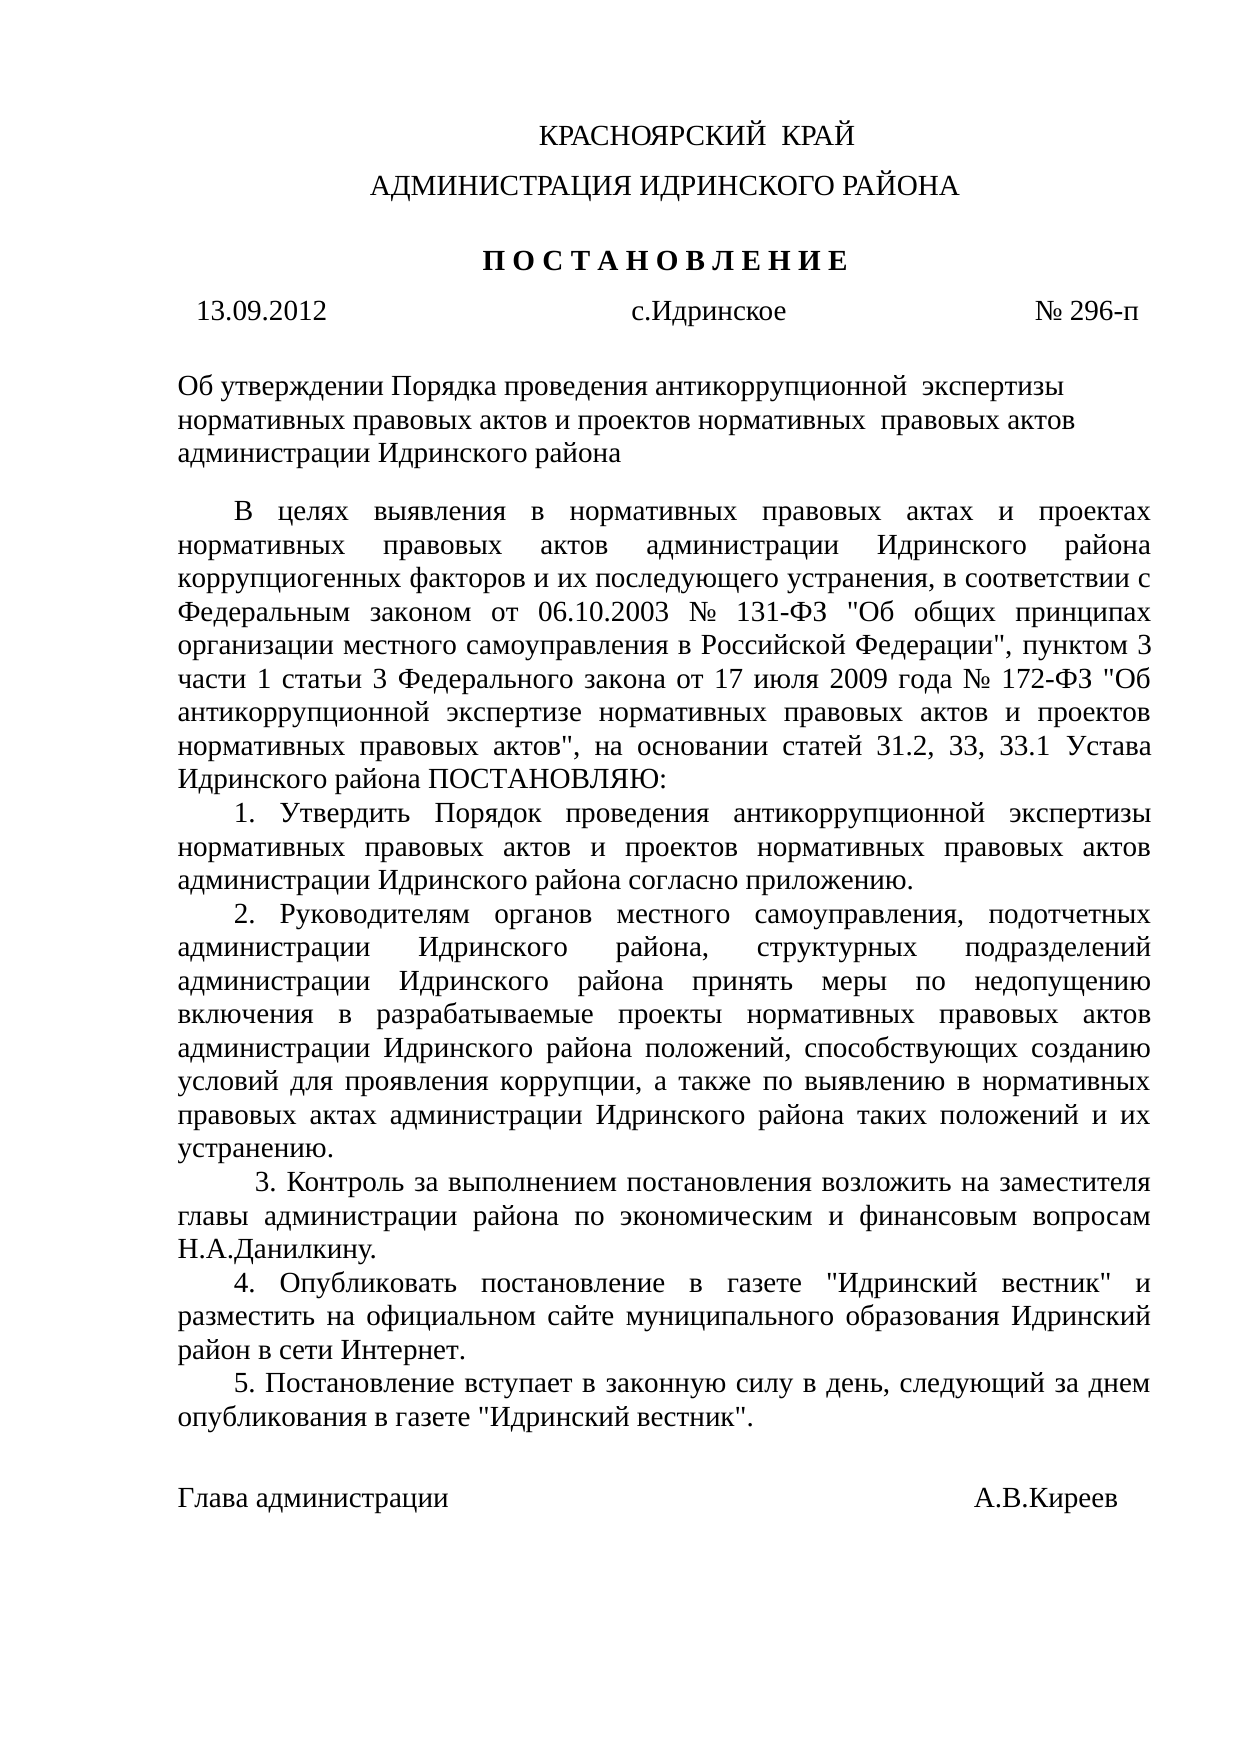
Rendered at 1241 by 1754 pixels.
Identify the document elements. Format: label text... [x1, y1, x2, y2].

text В целях выявления в нормативных правовых актах и проектах нормативных правовых актов администрации Идринского района коррупциогенных факторов и их последующего устранения, в соответствии с Федеральным законом от 06.10.2003 № 131-ФЗ "Об общих принципах организации местного самоуправления в Российской Федерации", пунктом 3 части 1 статьи 3 Федерального закона от 17 июля 2009 года № 172-ФЗ "Об антикоррупционной экспертизе нормативных правовых актов и проектов нормативных правовых актов", на основании статей 31.2, 33, 33.1 Устава Идринского района ПОСТАНОВЛЯЮ: [177, 493, 1152, 795]
text Глава администрации А.В.Киреев [177, 1481, 1152, 1514]
table_header КРАСНОЯРСКИЙ КРАЙ [177, 118, 1152, 168]
table_cell АДМИНИСТРАЦИЯ ИДРИНСКОГО РАЙОНА [177, 168, 1152, 243]
table_cell № 296-п [890, 293, 1152, 343]
table_cell П О С Т А Н О В Л Е Н И Е [177, 243, 1152, 293]
text 1. Утвердить Порядок проведения антикоррупционной экспертизы нормативных правовых актов и проектов нормативных правовых актов администрации Идринского района согласно приложению. [177, 795, 1152, 896]
table_cell с.Идринское [528, 293, 890, 343]
title Об утверждении Порядка проведения антикоррупционной экспертизы нормативных правовых актов и проектов нормативных правовых актов администрации Идринского района [177, 368, 1152, 469]
text 2. Руководителям органов местного самоуправления, подотчетных администрации Идринского района, структурных подразделений администрации Идринского района принять меры по недопущению включения в разрабатываемые проекты нормативных правовых актов администрации Идринского района положений, способствующих созданию условий для проявления коррупции, а также по выявлению в нормативных правовых актах администрации Идринского района таких положений и их устранению. [177, 896, 1152, 1164]
text 5. Постановление вступает в законную силу в день, следующий за днем опубликования в газете "Идринский вестник". [177, 1365, 1152, 1432]
text 4. Опубликовать постановление в газете "Идринский вестник" и разместить на официальном сайте муниципального образования Идринский район в сети Интернет. [177, 1265, 1152, 1365]
text 3. Контроль за выполнением постановления возложить на заместителя главы администрации района по экономическим и финансовым вопросам Н.А.Данилкину. [177, 1164, 1152, 1265]
table_cell 13.09.2012 [177, 293, 528, 343]
